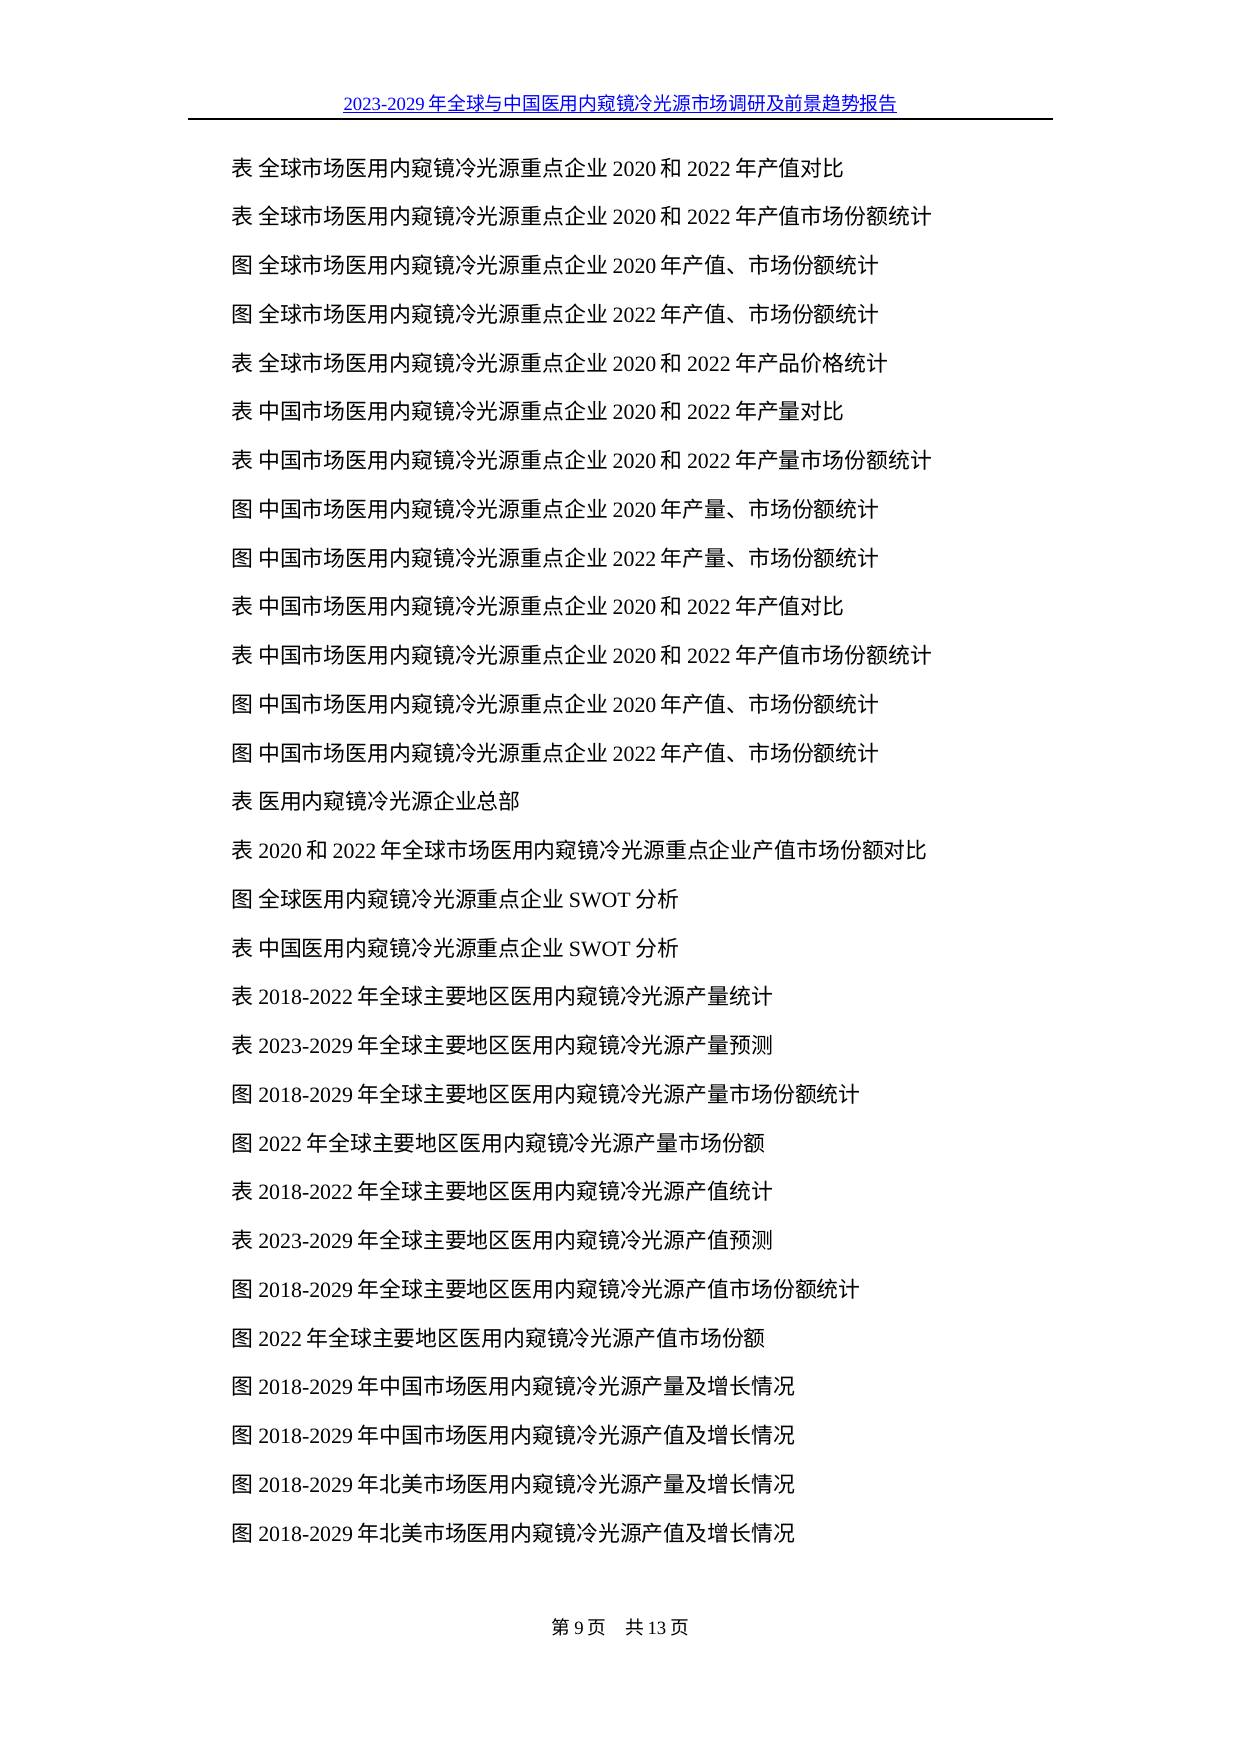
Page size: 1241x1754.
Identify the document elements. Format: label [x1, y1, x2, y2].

text [187, 150, 1053, 1548]
